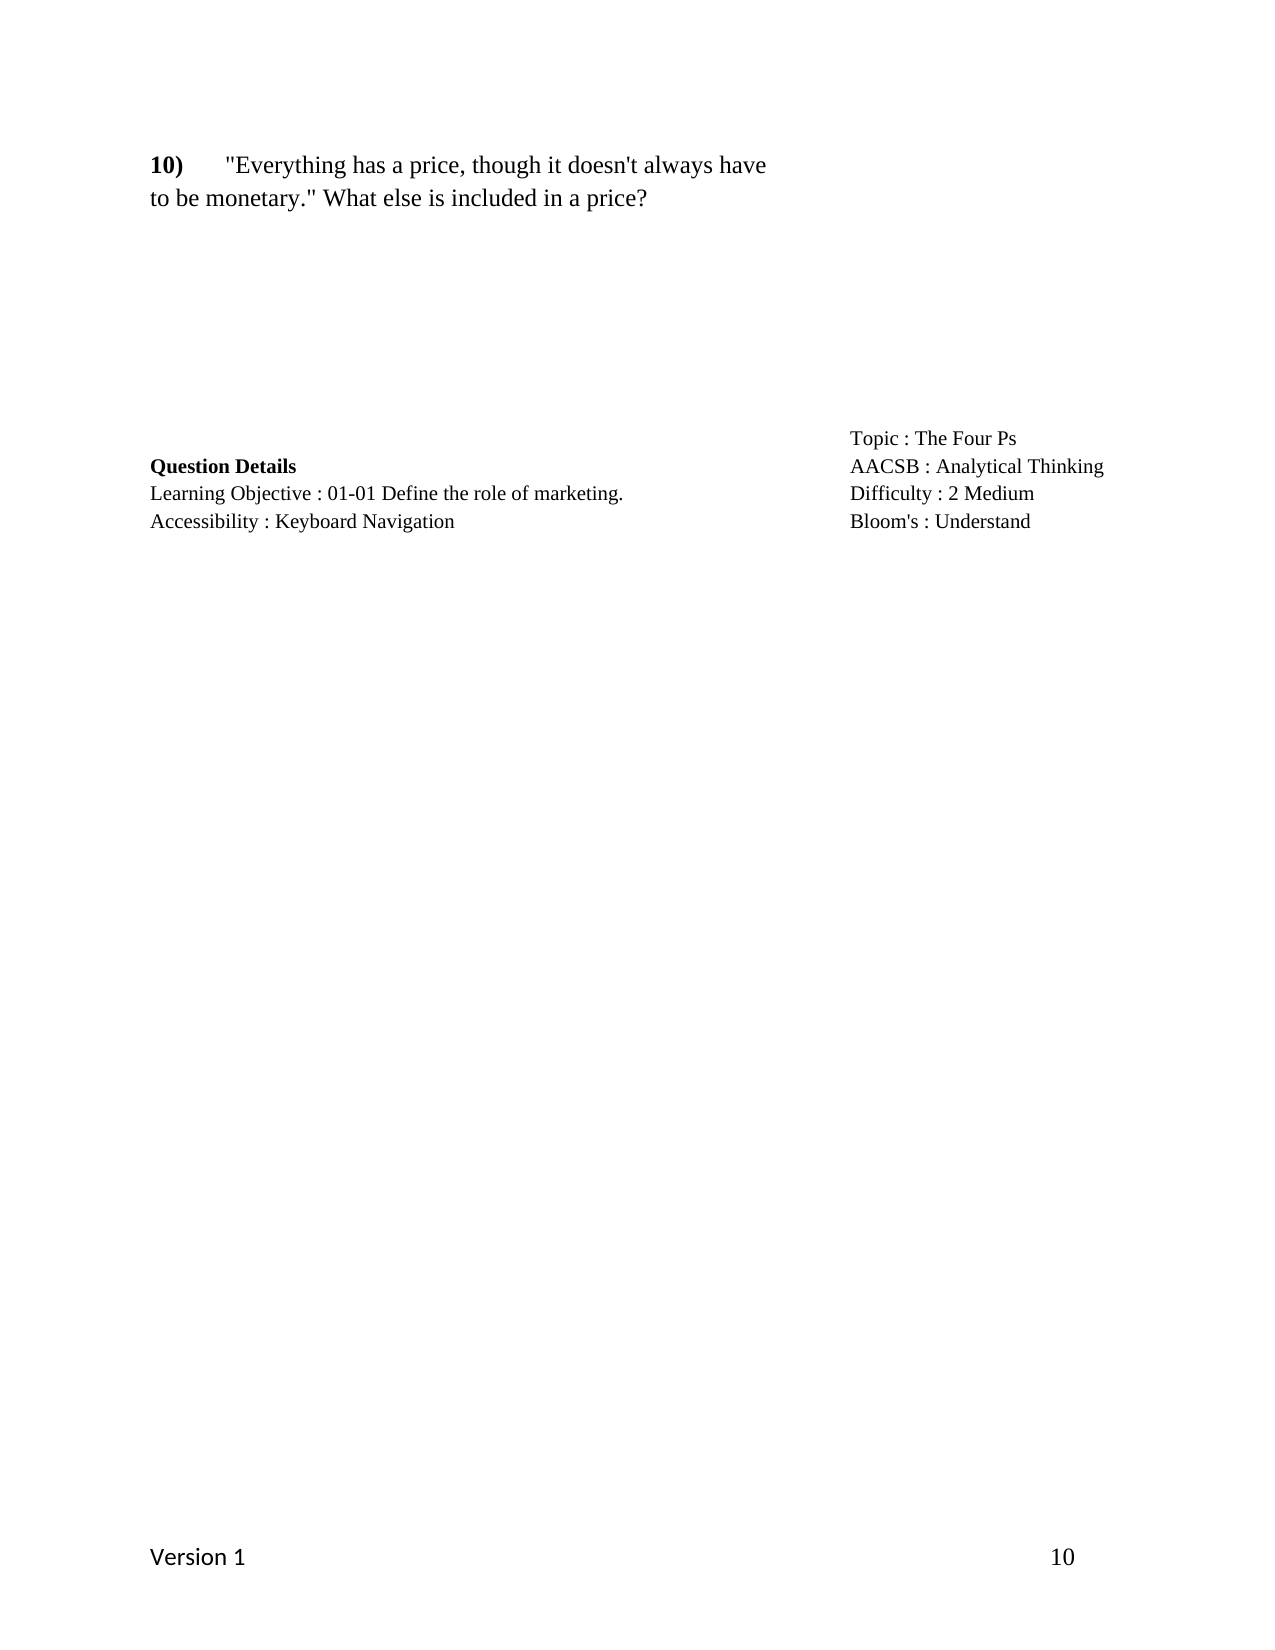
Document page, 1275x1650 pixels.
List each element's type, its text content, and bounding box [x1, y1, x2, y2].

text Question Details Learning Objective : 01-01 Define the role of marketing. Accessibility : Keyboard Navigation Topic : The Four Ps AACSB : Analytical Thinking Difficulty : 2 Medium Bloom's : Understand [850, 426, 1125, 533]
text 10) "Everything has a price, though it doesn't always have to be monetary." What else is included in a price? [150, 150, 775, 212]
text Question Details Learning Objective : 01-01 Define the role of marketing. Accessibility : Keyboard Navigation Topic : The Four Ps AACSB : Analytical Thinking Difficulty : 2 Medium Bloom's : Understand [150, 426, 775, 533]
